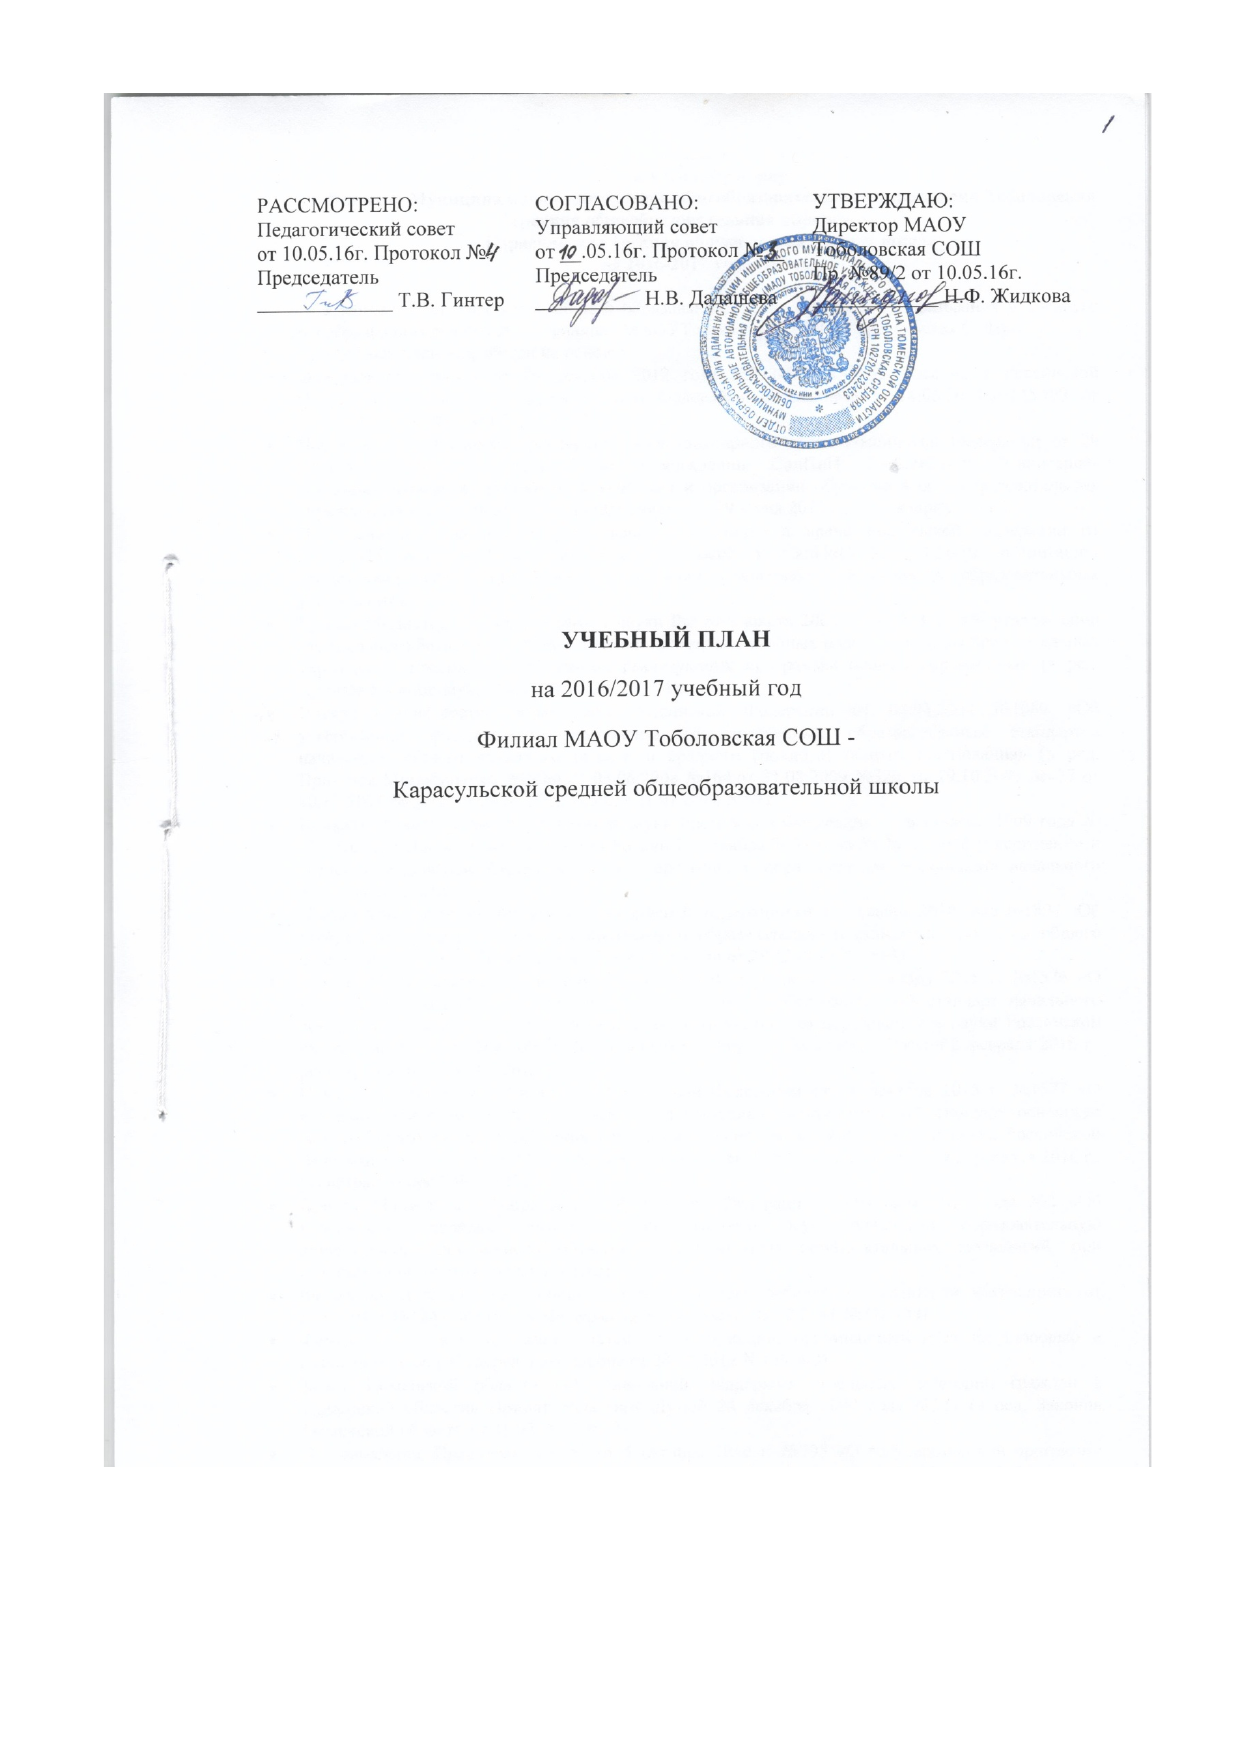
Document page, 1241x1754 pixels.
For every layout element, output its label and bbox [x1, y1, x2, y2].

picture [103, 93, 1167, 1464]
